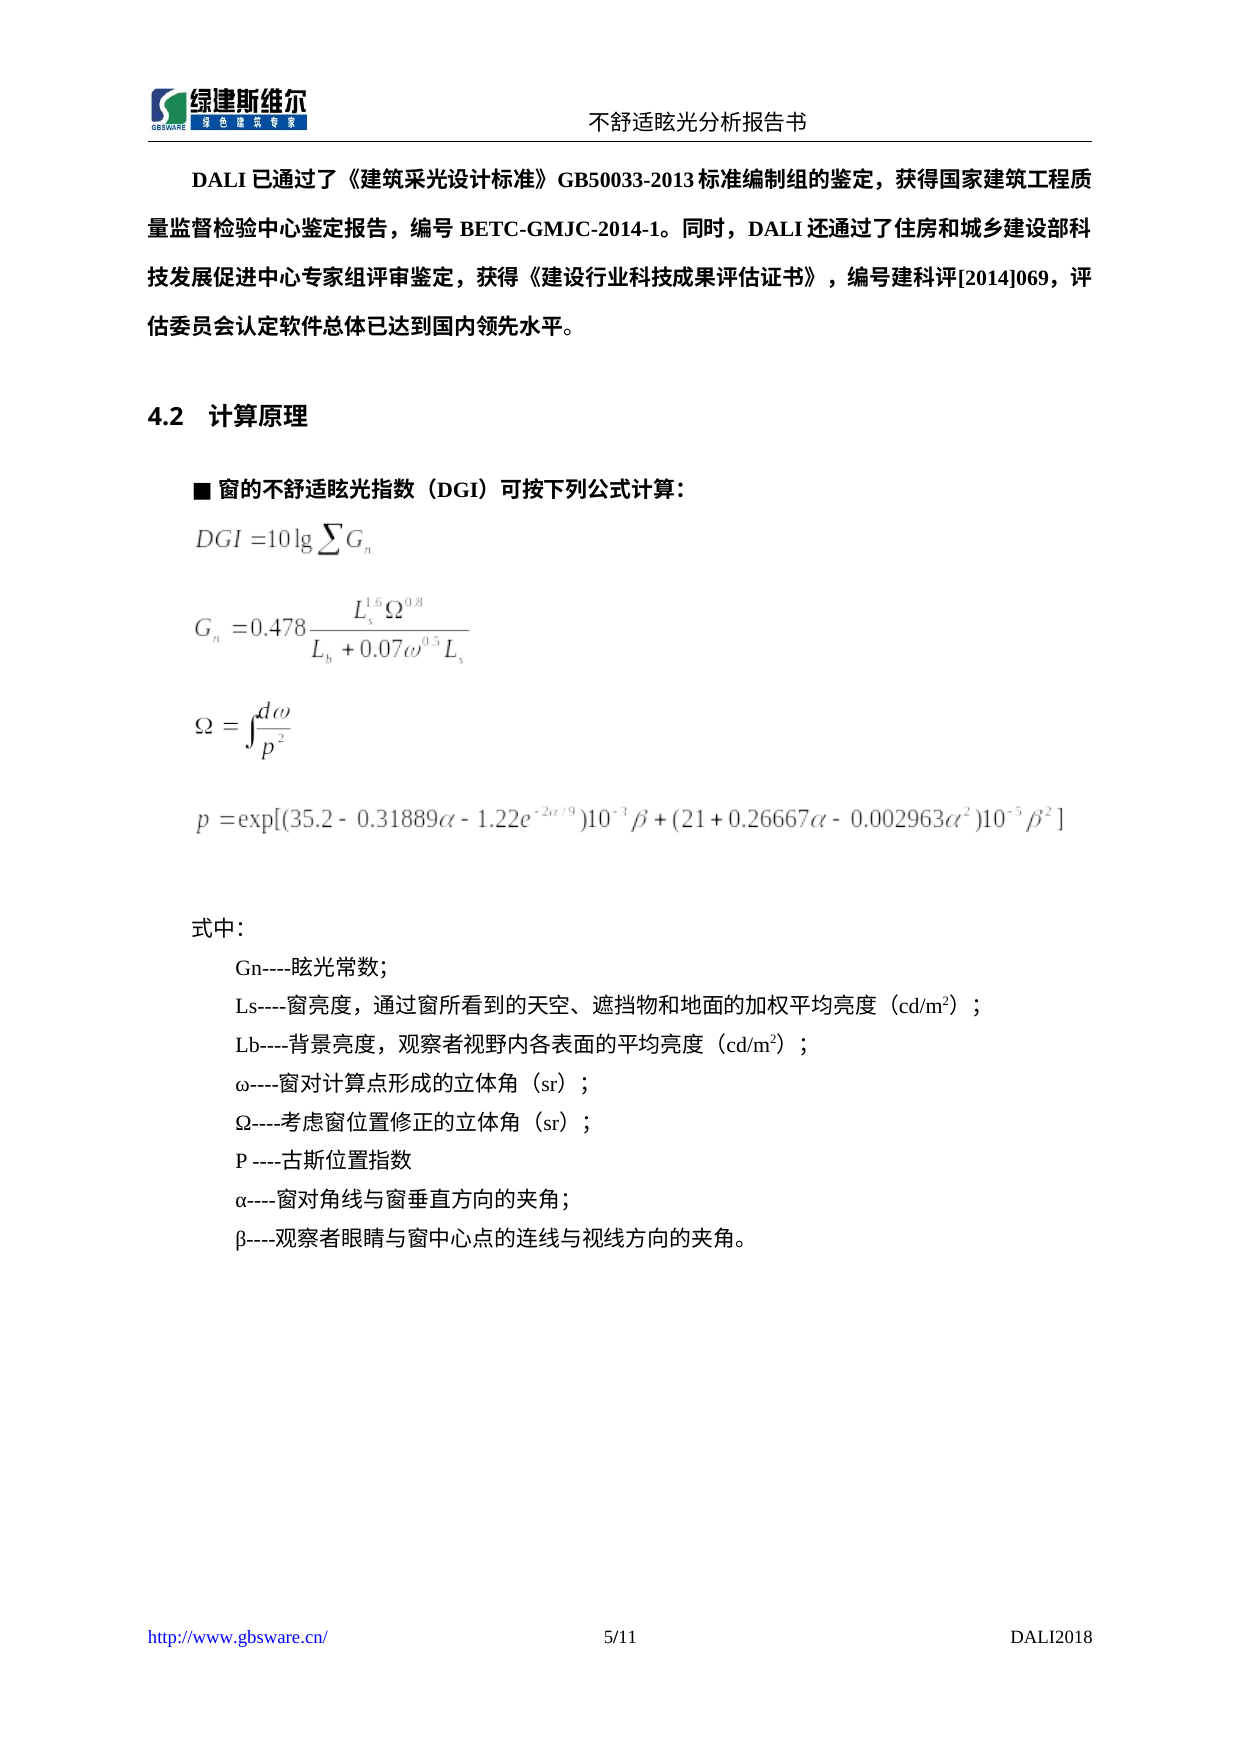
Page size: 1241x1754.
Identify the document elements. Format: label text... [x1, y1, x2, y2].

subtitle 计算原理 [148, 382, 1092, 447]
text ω----窗对计算点形成的立体角（sr）； [191, 1065, 1092, 1098]
picture [147, 88, 308, 131]
text α----窗对角线与窗垂直方向的夹角； [191, 1182, 1092, 1214]
text Ω----考虑窗位置修正的立体角（sr）； [191, 1104, 1092, 1137]
text ■ 窗的不舒适眩光指数（DGI）可按下列公式计算： [148, 472, 1092, 504]
text Gn----眩光常数； [191, 949, 1092, 982]
text 式中： [148, 910, 1092, 943]
text Ls----窗亮度，通过窗所看到的天空、遮挡物和地面的加权平均亮度（cd/m2）； [191, 988, 1092, 1020]
text P ----古斯位置指数 [191, 1143, 1092, 1175]
text β----观察者眼睛与窗中心点的连线与视线方向的夹角。 [191, 1220, 1092, 1253]
text Lb----背景亮度，观察者视野内各表面的平均亮度（cd/m2）； [191, 1027, 1092, 1059]
text DALI已通过了《建筑采光设计标准》GB50033-2013标准编制组的鉴定，获得国家建筑工程质量监督检验中心鉴定报告，编号BETC-GMJC-2014-1。同时，DALI还通过了住房和城乡建设部科技发展促进中心专家组评审鉴定，获得《建设行业科技成果评估证书》，编号建科评[2014]069，评估委员会认定软件总体已达到国内领先水平。 [148, 162, 1092, 341]
